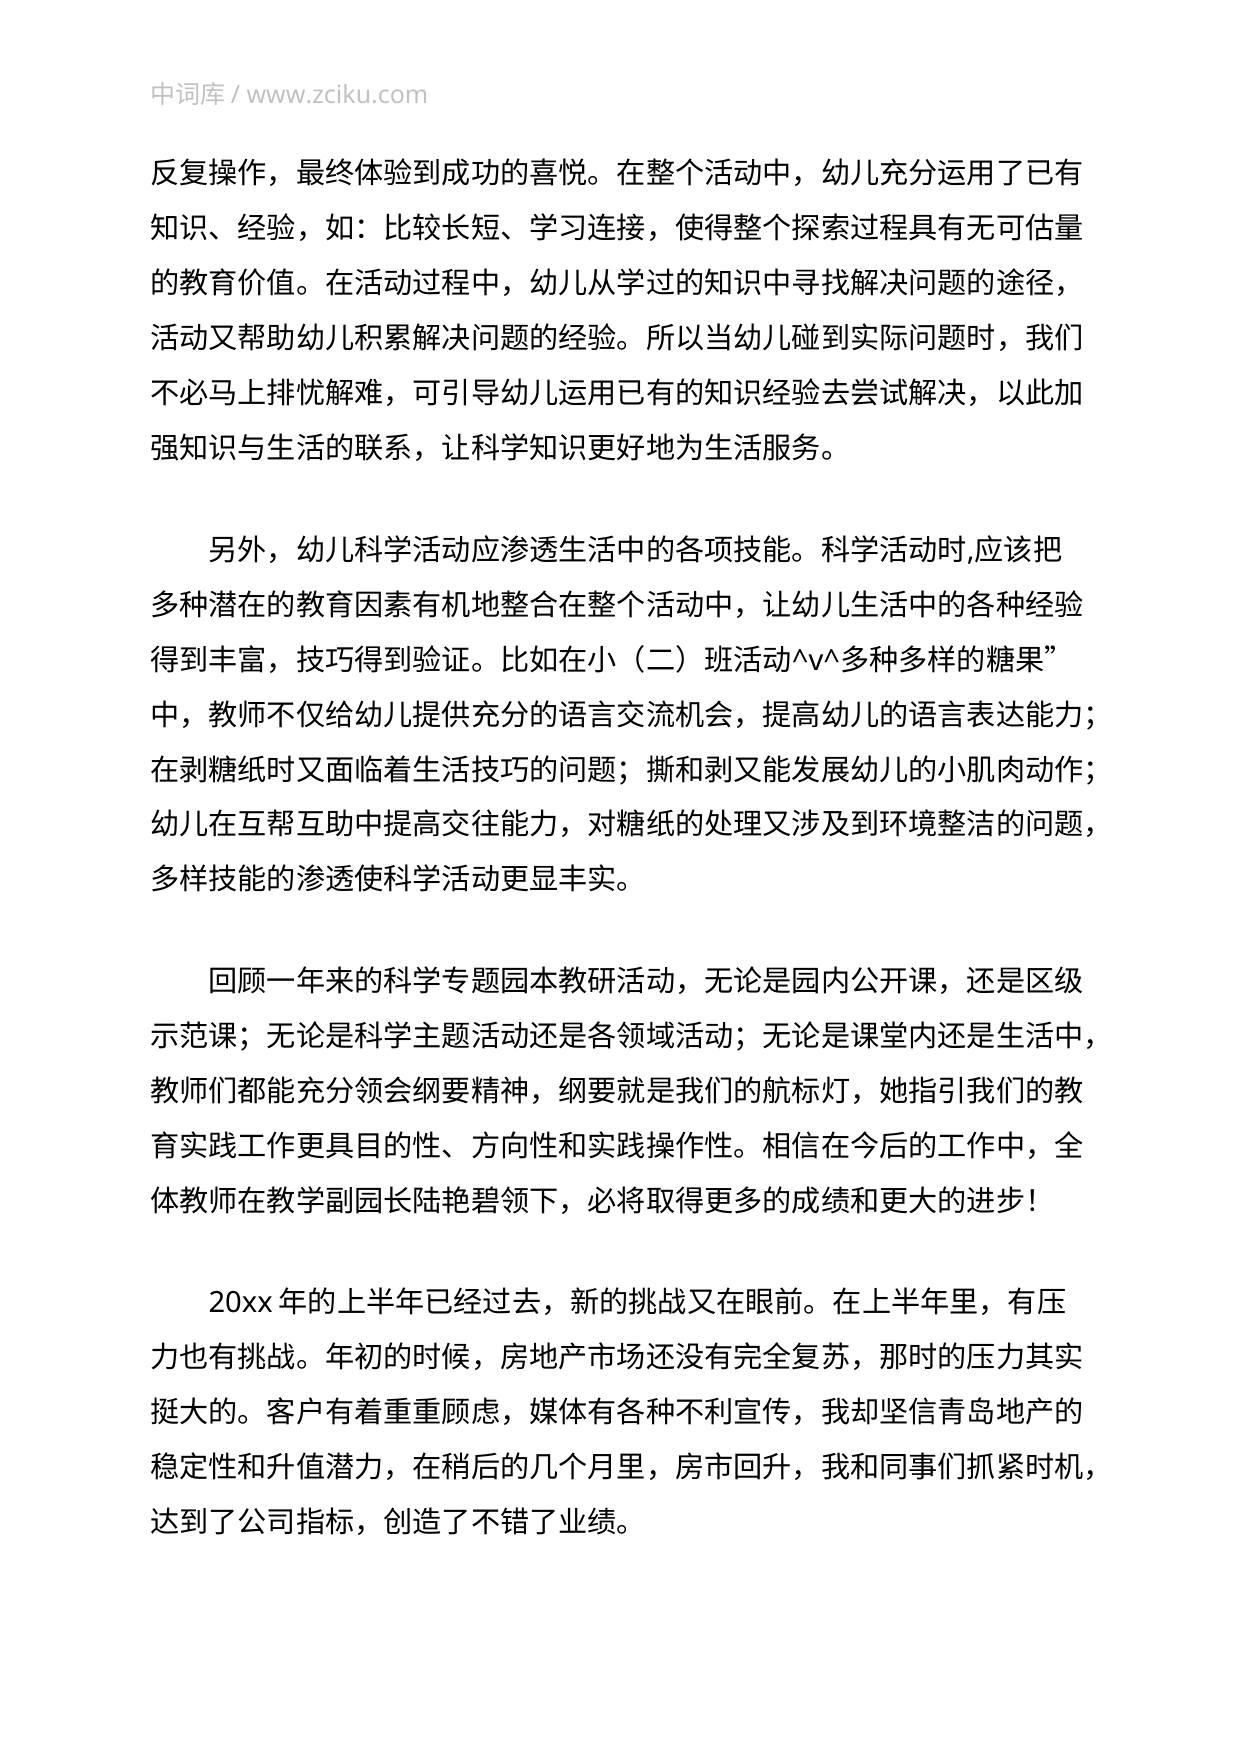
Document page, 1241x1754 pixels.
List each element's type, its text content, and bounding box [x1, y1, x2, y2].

text 20xx年的上半年已经过去，新的挑战又在眼前。在上半年里，有压力也有挑战。年初的时候，房地产市场还没有完全复苏，那时的压力其实挺大的。客户有着重重顾虑，媒体有各种不利宣传，我却坚信青岛地产的稳定性和升值潜力，在稍后的几个月里，房市回升，我和同事们抓紧时机，达到了公司指标，创造了不错了业绩。 [150, 1279, 1090, 1541]
text 另外，幼儿科学活动应渗透生活中的各项技能。科学活动时,应该把多种潜在的教育因素有机地整合在整个活动中，让幼儿生活中的各种经验得到丰富，技巧得到验证。比如在小（二）班活动^v^多种多样的糖果”中，教师不仅给幼儿提供充分的语言交流机会，提高幼儿的语言表达能力；在剥糖纸时又面临着生活技巧的问题；撕和剥又能发展幼儿的小肌肉动作；幼儿在互帮互助中提高交往能力，对糖纸的处理又涉及到环境整洁的问题，多样技能的渗透使科学活动更显丰实。 [150, 526, 1090, 898]
text 回顾一年来的科学专题园本教研活动，无论是园内公开课，还是区级示范课；无论是科学主题活动还是各领域活动；无论是课堂内还是生活中，教师们都能充分领会纲要精神，纲要就是我们的航标灯，她指引我们的教育实践工作更具目的性、方向性和实践操作性。相信在今后的工作中，全体教师在教学副园长陆艳碧领下，必将取得更多的成绩和更大的进步！ [150, 958, 1090, 1219]
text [150, 150, 1090, 467]
